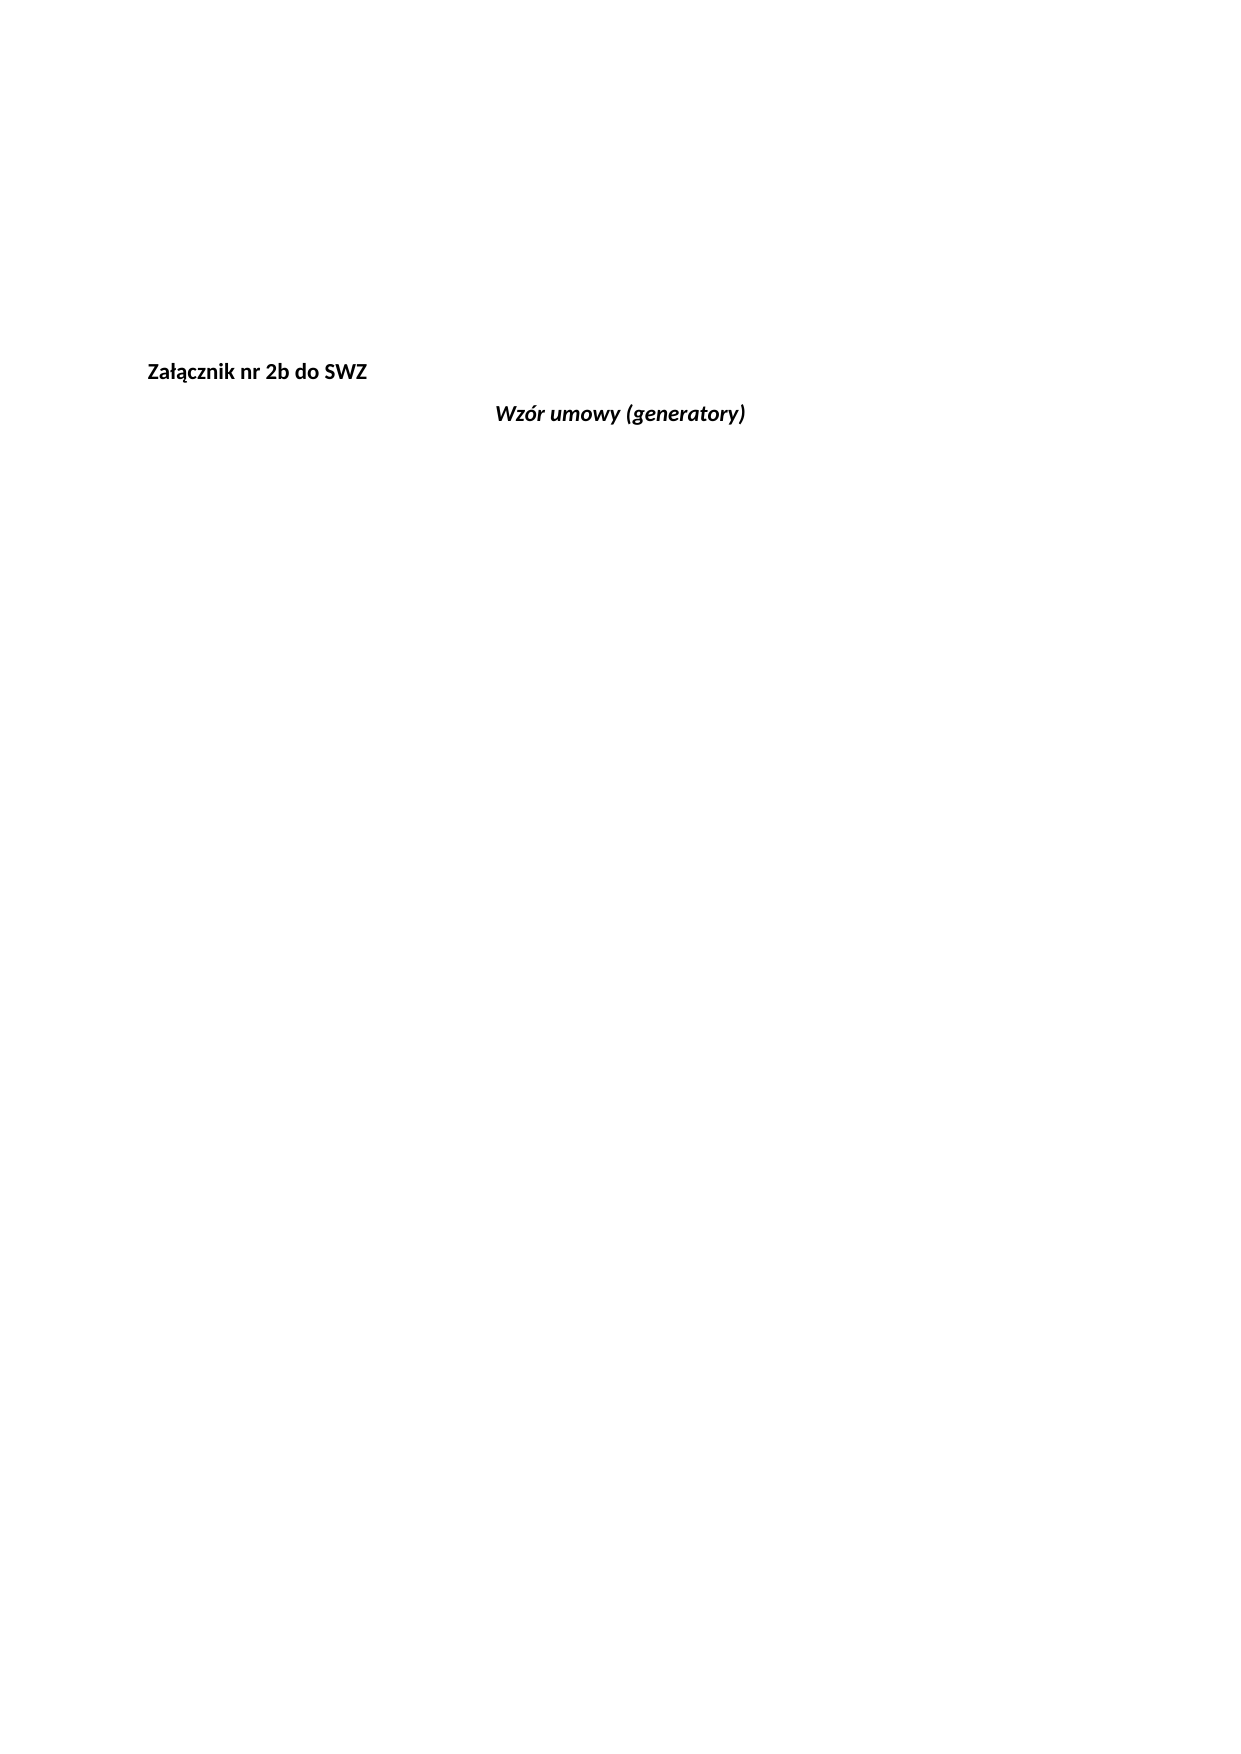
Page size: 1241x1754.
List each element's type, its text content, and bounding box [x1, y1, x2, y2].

text Załącznik nr 2b do SWZ [148, 357, 1093, 386]
text Wzór umowy (generatory) [148, 399, 1093, 427]
